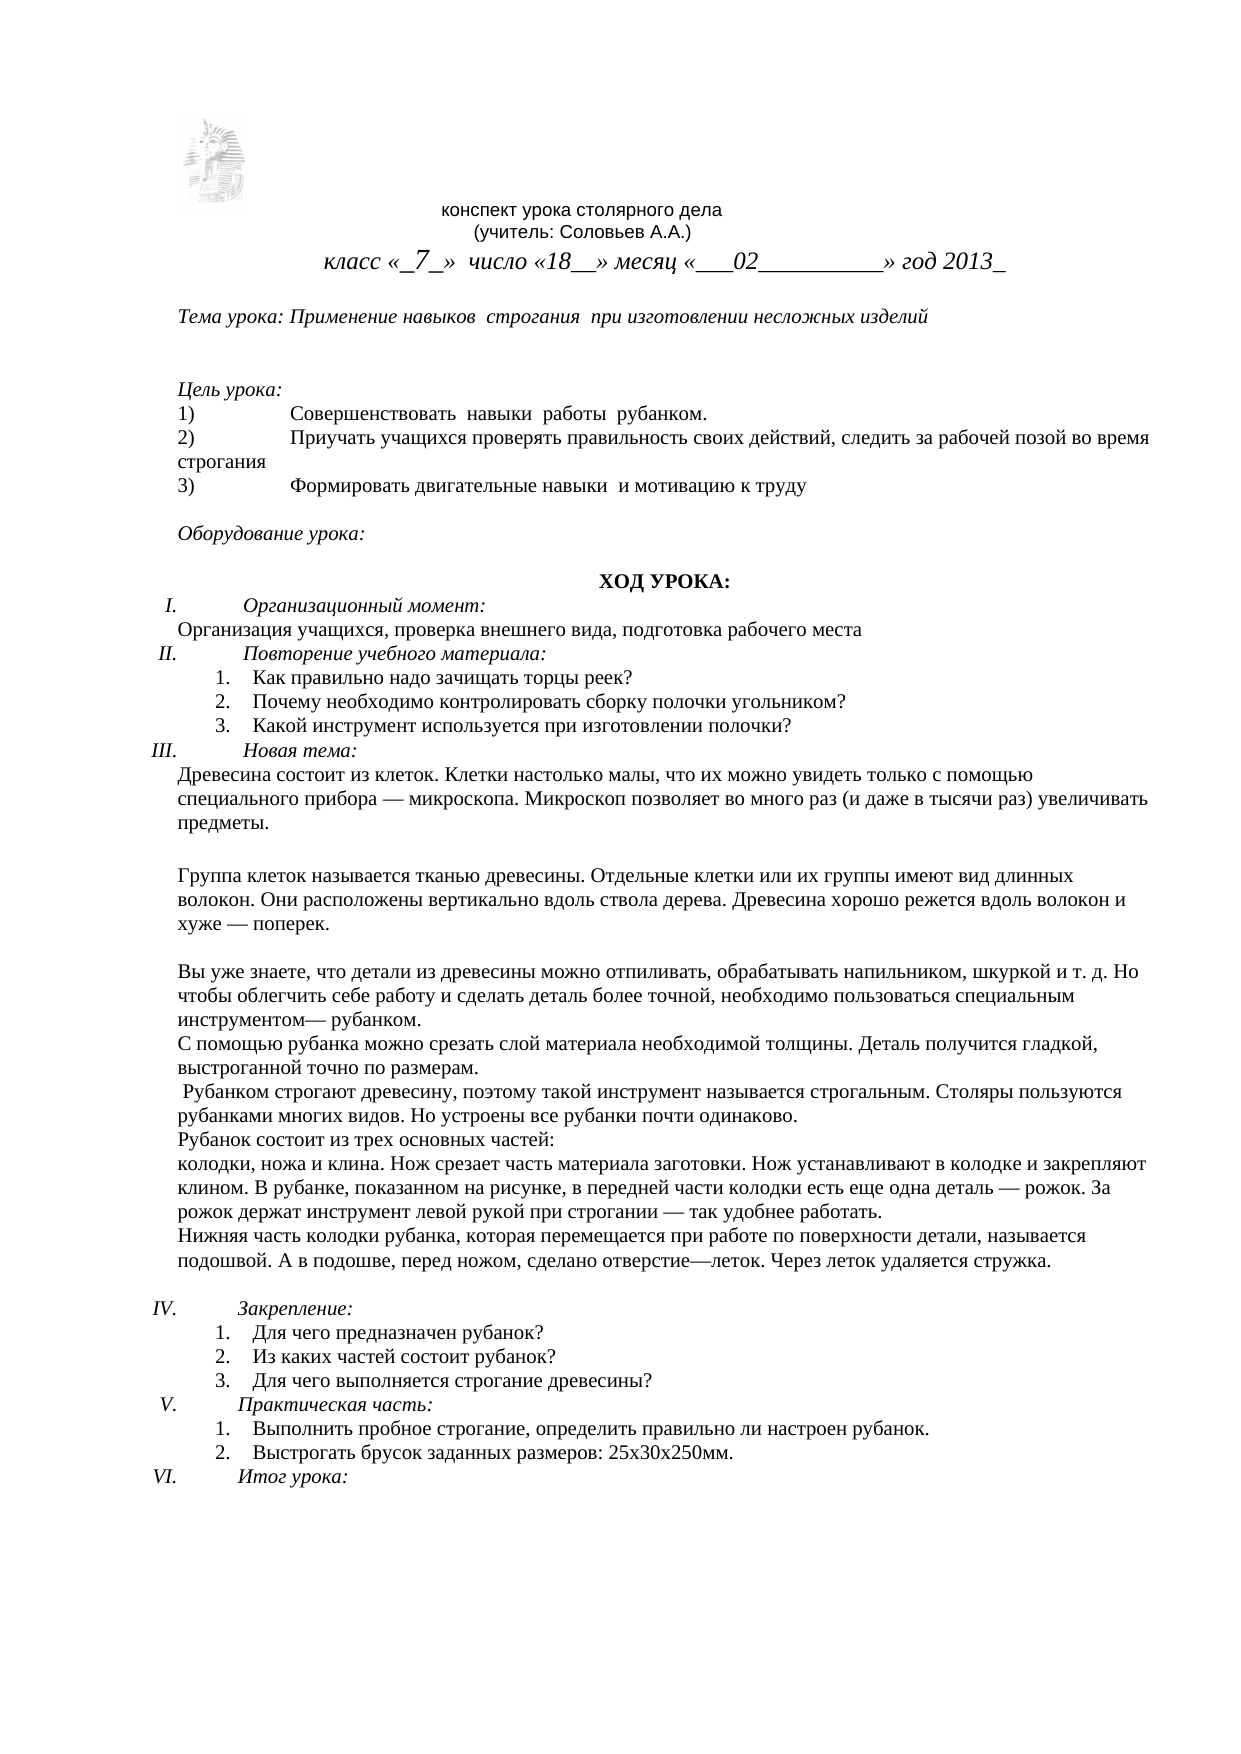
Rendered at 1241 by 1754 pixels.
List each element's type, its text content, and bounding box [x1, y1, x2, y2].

text Рубанок состоит из трех основных частей: [177, 1127, 1152, 1151]
list Почему необходимо контролировать сборку полочки угольником? [215, 689, 1152, 713]
picture [177, 118, 248, 217]
list Выстрогать брусок заданных размеров: 25х30х250мм. [215, 1440, 1152, 1464]
text класс «_7_» число «18__» месяц «___02__________» год 2013_ [177, 242, 1152, 276]
list Совершенствовать навыки работы рубанком. [177, 401, 1152, 425]
list Формировать двигательные навыки и мотивацию к труду [177, 473, 1152, 497]
text (учитель: Соловьев А.А.) [177, 221, 1152, 242]
text Цель урока: [177, 377, 1152, 401]
text Нижняя часть колодки рубанка, которая перемещается при работе по поверхности детали, называется подошвой. А в подошве, перед ножом, сделано отверстие—леток. Через леток удаляется стружка. [177, 1223, 1152, 1272]
list Практическая часть: [177, 1392, 1152, 1416]
text Группа клеток называется тканью древесины. Отдельные клетки или их группы имеют вид длинных волокон. Они расположены вертикально вдоль ствола дерева. Древесина хорошо режется вдоль волокон и хуже — поперек. [177, 862, 1152, 935]
list Для чего выполняется строгание древесины? [215, 1368, 1152, 1392]
text Древесина состоит из клеток. Клетки настолько малы, что их можно увидеть только с помощью специального прибора — микроскопа. Микроскоп позволяет во много раз (и даже в тысячи раз) увеличивать предметы. [177, 762, 1152, 834]
list Какой инструмент используется при изготовлении полочки? [215, 713, 1152, 737]
list Для чего предназначен рубанок? [215, 1320, 1152, 1344]
list Выполнить пробное строгание, определить правильно ли настроен рубанок. [215, 1416, 1152, 1440]
text конспект урока столярного дела [177, 118, 1152, 221]
text ХОД УРОКА: [177, 569, 1152, 593]
text Оборудование урока: [177, 521, 1152, 545]
list Как правильно надо зачищать торцы реек? [215, 665, 1152, 689]
text С помощью рубанка можно срезать слой материала необходимой толщины. Деталь получится гладкой, выстроганной точно по размерам. [177, 1031, 1152, 1079]
list Приучать учащихся проверять правильность своих действий, следить за рабочей позой во время строгания [177, 425, 1152, 473]
text Тема урока: Применение навыков строгания при изготовлении несложных изделий [177, 304, 1152, 328]
list Организационный момент: [177, 593, 1152, 617]
text Вы уже знаете, что детали из древесины можно отпиливать, обрабатывать напильником, шкуркой и т. д. Но чтобы облегчить себе работу и сделать деталь более точной, необходимо пользоваться специальным инструментом— рубанком. [177, 959, 1152, 1031]
list Закрепление: [177, 1296, 1152, 1320]
text Организация учащихся, проверка внешнего вида, подготовка рабочего места [177, 617, 1152, 641]
list Итог урока: [177, 1464, 1152, 1488]
text Рубанком строгают древесину, поэтому такой инструмент называется строгальным. Столяры пользуются рубанками многих видов. Но устроены все рубанки почти одинаково. [177, 1079, 1152, 1127]
list Новая тема: [177, 737, 1152, 762]
list Из каких частей состоит рубанок? [215, 1344, 1152, 1368]
list Повторение учебного материала: [177, 641, 1152, 665]
text колодки, ножа и клина. Нож срезает часть материала заготовки. Нож устанавливают в колодке и закрепляют клином. В рубанке, показанном на рисунке, в передней части колодки есть еще одна деталь — рожок. За рожок держат инструмент левой рукой при строгании — так удобнее работать. [177, 1151, 1152, 1223]
